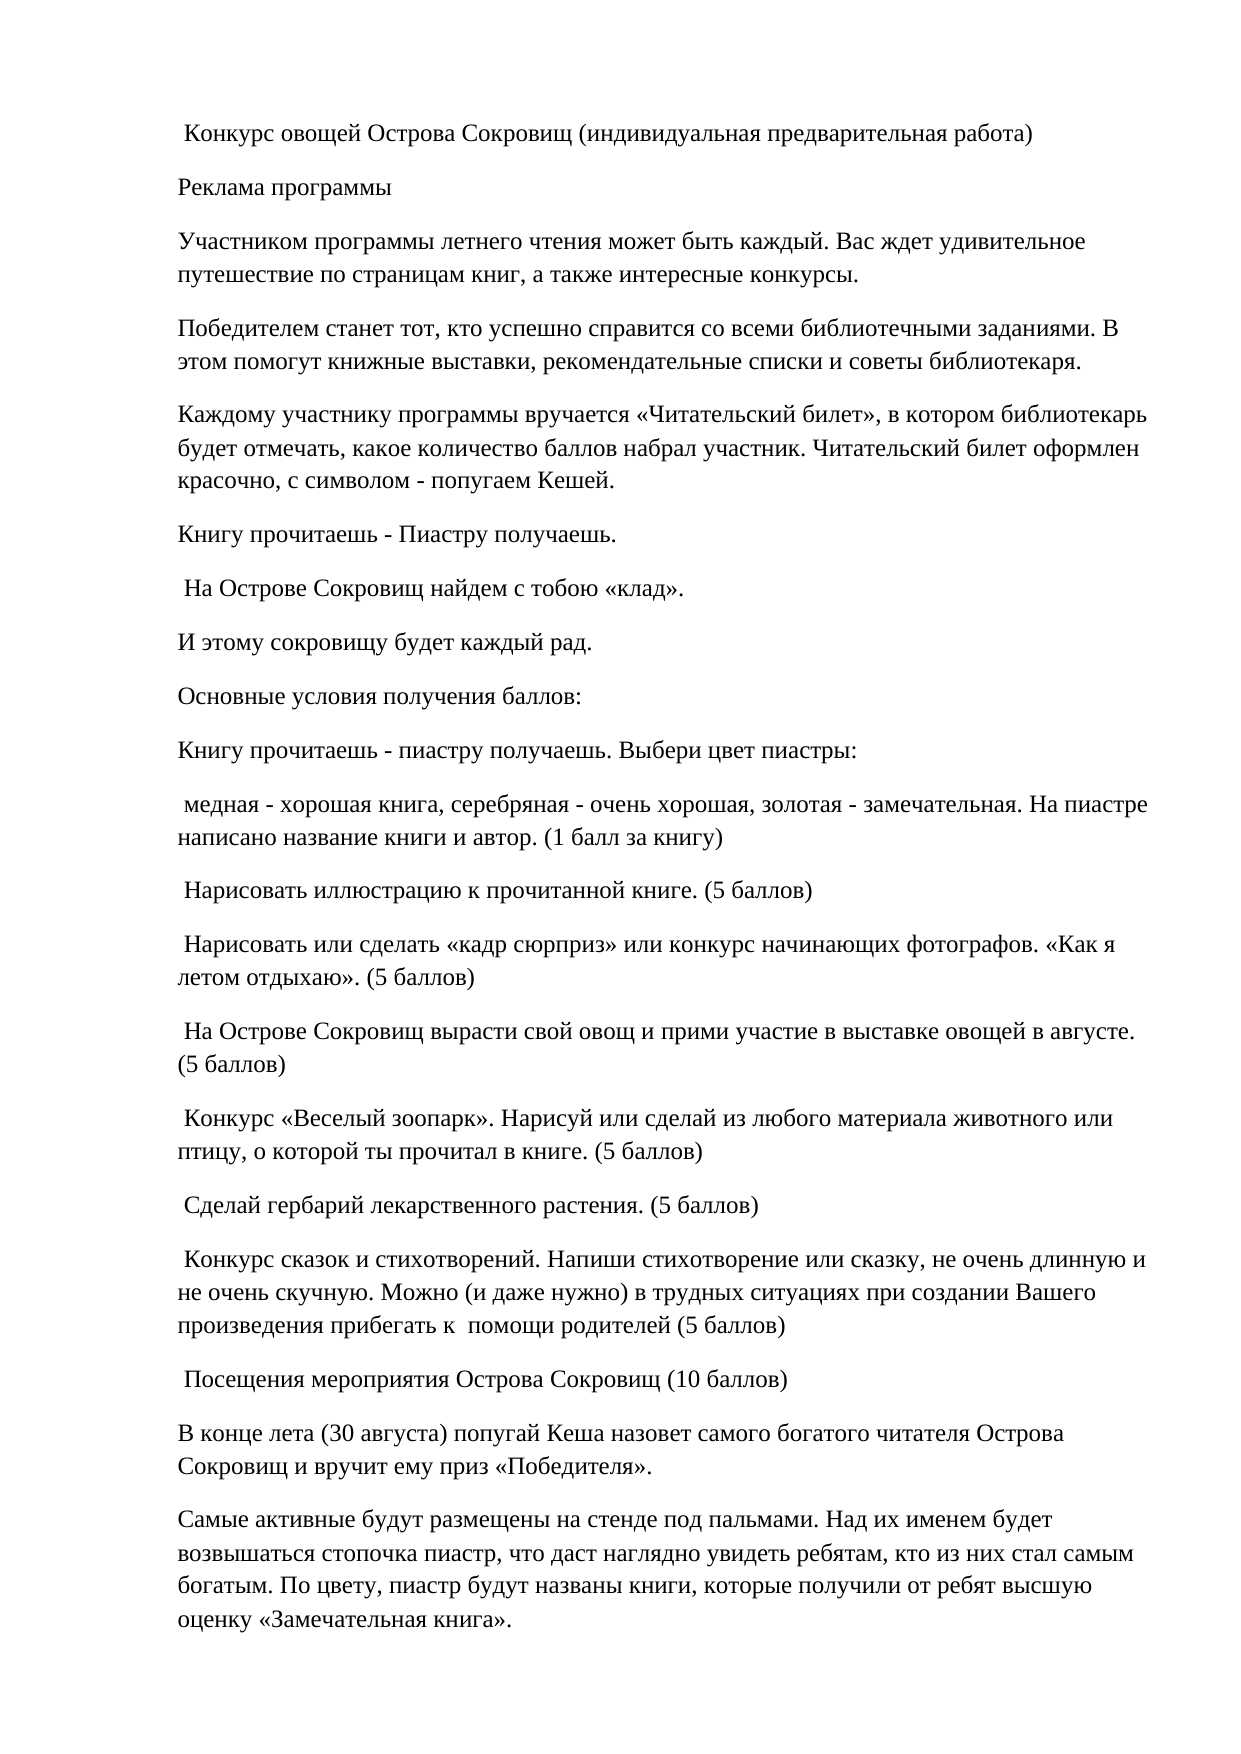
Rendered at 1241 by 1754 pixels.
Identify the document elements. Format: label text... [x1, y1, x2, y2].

text Нарисовать иллюстрацию к прочитанной книге. (5 баллов) [177, 876, 1152, 904]
text Участником программы летнего чтения может быть каждый. Вас ждет удивительное путешествие по страницам книг, а также интересные конкурсы. [177, 226, 1152, 288]
text И этому сокровищу будет каждый рад. [177, 627, 1152, 656]
text Посещения мероприятия Острова Сокровищ (10 баллов) [177, 1364, 1152, 1393]
text Каждому участнику программы вручается «Читательский билет», в котором библиотекарь будет отмечать, какое количество баллов набрал участник. Читательский билет оформлен красочно, с символом - попугаем Кешей. [177, 399, 1152, 494]
text Книгу прочитаешь - Пиастру получаешь. [177, 519, 1152, 548]
text Конкурс «Веселый зоопарк». Нарисуй или сделай из любого материала животного или птицу, о которой ты прочитал в книге. (5 баллов) [177, 1103, 1152, 1165]
text Победителем станет тот, кто успешно справится со всеми библиотечными заданиями. В этом помогут книжные выставки, рекомендательные списки и советы библиотекаря. [177, 313, 1152, 374]
text Основные условия получения баллов: [177, 681, 1152, 710]
text Конкурс овощей Острова Сокровищ (индивидуальная предварительная работа) [177, 118, 1152, 147]
text медная - хорошая книга, серебряная - очень хорошая, золотая - замечательная. На пиастре написано название книги и автор. (1 балл за книгу) [177, 789, 1152, 851]
text На Острове Сокровищ вырасти свой овощ и прими участие в выставке овощей в августе. (5 баллов) [177, 1016, 1152, 1078]
text Реклама программы [177, 172, 1152, 201]
text Книгу прочитаешь - пиастру получаешь. Выбери цвет пиастры: [177, 735, 1152, 764]
text В конце лета (30 августа) попугай Кеша назовет самого богатого читателя Острова Сокровищ и вручит ему приз «Победителя». [177, 1418, 1152, 1479]
text На Острове Сокровищ найдем с тобою «клад». [177, 573, 1152, 602]
text Сделай гербарий лекарственного растения. (5 баллов) [177, 1190, 1152, 1219]
text Самые активные будут размещены на стенде под пальмами. Над их именем будет возвышаться стопочка пиастр, что даст наглядно увидеть ребятам, кто из них стал самым богатым. По цвету, пиастр будут названы книги, которые получили от ребят высшую оценку «Замечательная книга». [177, 1504, 1152, 1632]
text Конкурс сказок и стихотворений. Напиши стихотворение или сказку, не очень длинную и не очень скучную. Можно (и даже нужно) в трудных ситуациях при создании Вашего произведения прибегать к помощи родителей (5 баллов) [177, 1244, 1152, 1339]
text Нарисовать или сделать «кадр сюрприз» или конкурс начинающих фотографов. «Как я летом отдыхаю». (5 баллов) [177, 929, 1152, 991]
